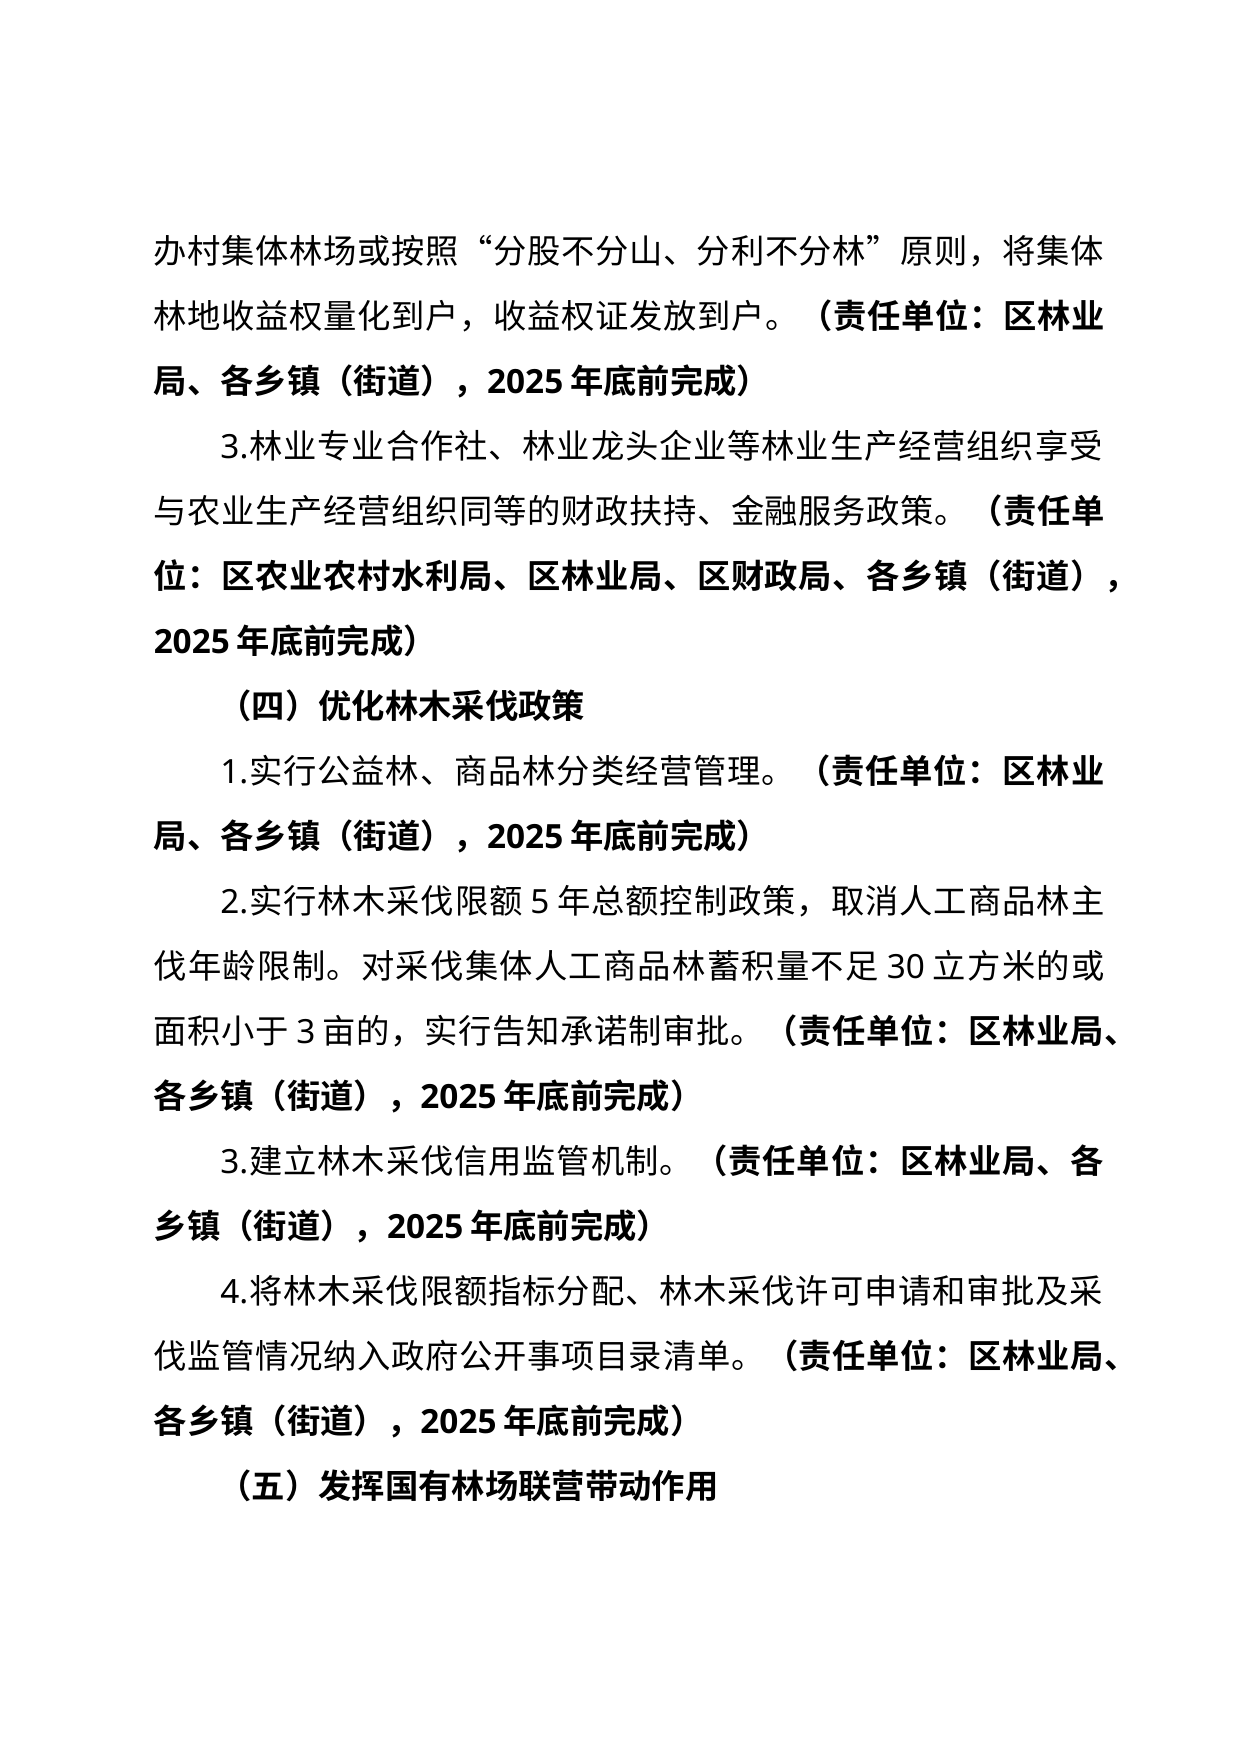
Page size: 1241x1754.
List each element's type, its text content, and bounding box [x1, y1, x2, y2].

text 4.将林木采伐限额指标分配、林木采伐许可申请和审批及采伐监管情况纳入政府公开事项目录清单。（责任单位：区林业局、各乡镇（街道），2025年底前完成） [153, 1257, 1104, 1452]
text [153, 217, 1104, 412]
text 1.实行公益林、商品林分类经营管理。（责任单位：区林业局、各乡镇（街道），2025年底前完成） [153, 737, 1104, 867]
text 3.建立林木采伐信用监管机制。（责任单位：区林业局、各乡镇（街道），2025年底前完成） [153, 1127, 1104, 1257]
text （五）发挥国有林场联营带动作用 [153, 1452, 1104, 1517]
text （四）优化林木采伐政策 [153, 672, 1104, 737]
text 2.实行林木采伐限额5年总额控制政策，取消人工商品林主伐年龄限制。对采伐集体人工商品林蓄积量不足30立方米的或面积小于3亩的，实行告知承诺制审批。（责任单位：区林业局、各乡镇（街道），2025年底前完成） [153, 867, 1104, 1127]
text 3.林业专业合作社、林业龙头企业等林业生产经营组织享受与农业生产经营组织同等的财政扶持、金融服务政策。（责任单位：区农业农村水利局、区林业局、区财政局、各乡镇（街道），2025年底前完成） [153, 412, 1104, 672]
